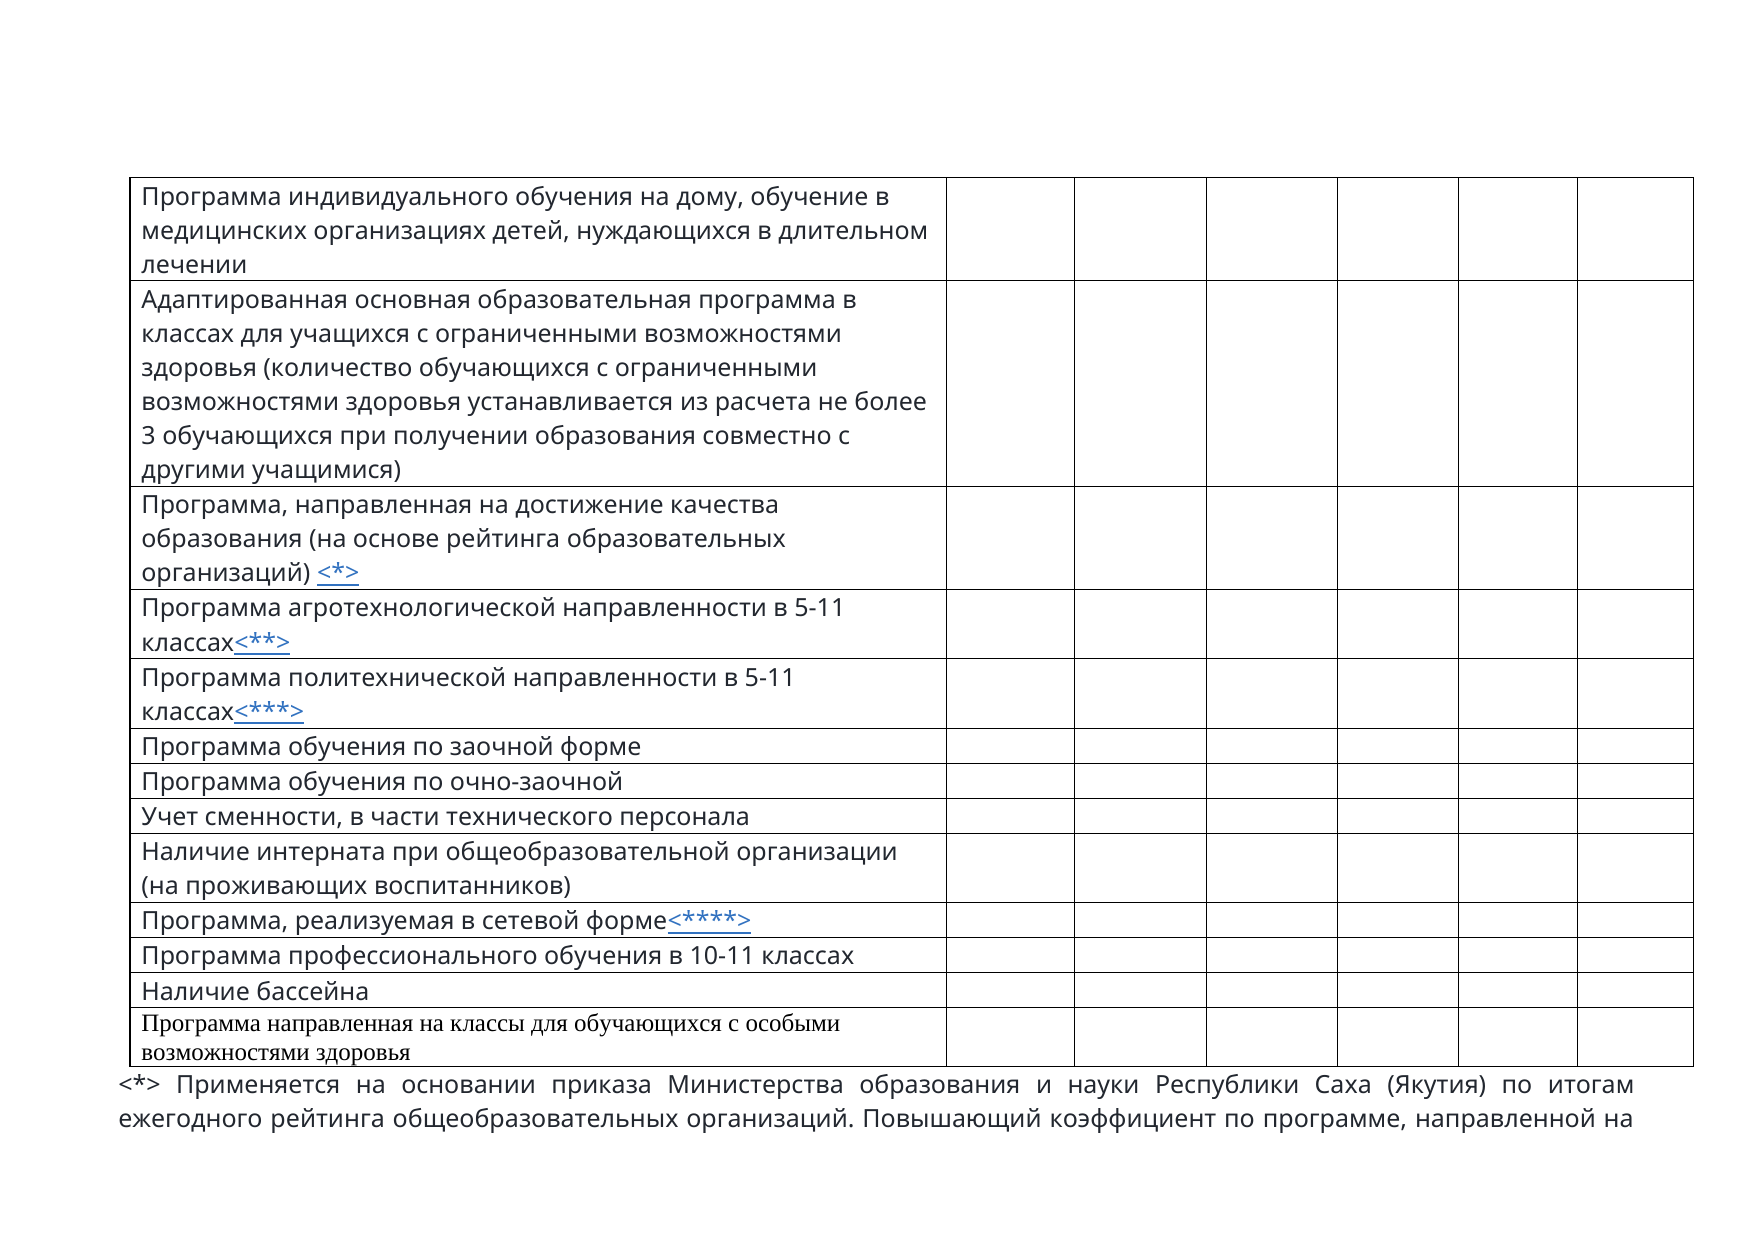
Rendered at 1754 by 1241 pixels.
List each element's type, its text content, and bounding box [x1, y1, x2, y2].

table_cell [1338, 938, 1458, 972]
table_cell [1338, 764, 1458, 798]
table_cell [1075, 764, 1206, 798]
table_cell [947, 281, 1074, 486]
table_cell [1578, 487, 1693, 589]
table_cell [1459, 764, 1577, 798]
table_cell [1338, 799, 1458, 833]
table_cell Программа, реализуемая в сетевой форме<****> [131, 903, 946, 937]
table_cell [1459, 938, 1577, 972]
table_cell Программа профессионального обучения в 10-11 классах [131, 938, 946, 972]
table_cell [1338, 834, 1458, 902]
table_cell [947, 834, 1074, 902]
table_cell [1207, 903, 1337, 937]
table_cell [1075, 590, 1206, 658]
table_cell [1338, 903, 1458, 937]
table_cell [1459, 590, 1577, 658]
table_cell [947, 799, 1074, 833]
table_cell Учет сменности, в части технического персонала [131, 799, 946, 833]
table_cell [1578, 973, 1693, 1007]
table_cell [947, 764, 1074, 798]
table_cell [1578, 281, 1693, 486]
table_cell [1207, 938, 1337, 972]
table_cell [1459, 729, 1577, 762]
table_cell [1338, 178, 1458, 280]
table_cell [1578, 799, 1693, 833]
table_cell [1075, 938, 1206, 972]
table_cell [947, 938, 1074, 972]
table_cell [947, 178, 1074, 280]
table_cell [1578, 938, 1693, 972]
table_cell [1578, 590, 1693, 658]
table_cell [1578, 659, 1693, 727]
table_cell Программа индивидуального обучения на дому, обучение в медицинских организациях детей, нуждающихся в длительном лечении [131, 178, 946, 280]
table_cell [947, 659, 1074, 727]
table_cell [1578, 834, 1693, 902]
table_cell [1207, 764, 1337, 798]
table_cell [947, 973, 1074, 1007]
table_cell [1459, 973, 1577, 1007]
table_cell [1207, 487, 1337, 589]
table_cell [947, 487, 1074, 589]
table_cell Программа обучения по очно-заочной [131, 764, 946, 798]
table_cell Наличие интерната при общеобразовательной организации (на проживающих воспитанников) [131, 834, 946, 902]
table_cell [1459, 178, 1577, 280]
table_cell [947, 590, 1074, 658]
table_cell [947, 1008, 1074, 1066]
table_cell [1075, 487, 1206, 589]
table_cell Программа политехнической направленности в 5-11 классах<***> [131, 659, 946, 727]
table_cell [1459, 659, 1577, 727]
table_cell [1578, 1008, 1693, 1066]
table_cell [1075, 1008, 1206, 1066]
table_cell [1338, 590, 1458, 658]
table_cell [1075, 973, 1206, 1007]
table_cell [1338, 659, 1458, 727]
table_cell [1207, 729, 1337, 762]
table_cell [1075, 799, 1206, 833]
table_cell [1207, 178, 1337, 280]
table_cell [1075, 178, 1206, 280]
table_cell [947, 903, 1074, 937]
table_cell [1338, 729, 1458, 762]
table_cell [947, 729, 1074, 762]
table_cell Программа обучения по заочной форме [131, 729, 946, 762]
table_cell Программа агротехнологической направленности в 5-11 классах<**> [131, 590, 946, 658]
table_cell [1338, 1008, 1458, 1066]
table_cell [1207, 281, 1337, 486]
table_cell [1207, 659, 1337, 727]
table_cell [1207, 973, 1337, 1007]
table_cell Программа направленная на классы для обучающихся с особыми возможностями здоровья [131, 1008, 946, 1066]
table_cell [1075, 281, 1206, 486]
table_cell [1459, 281, 1577, 486]
table_cell Наличие бассейна [131, 973, 946, 1007]
table_cell [1459, 487, 1577, 589]
table_cell [1578, 764, 1693, 798]
table_cell [1207, 834, 1337, 902]
table_cell [1459, 799, 1577, 833]
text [118, 1067, 1636, 1135]
table_cell [1075, 903, 1206, 937]
table_cell [1075, 659, 1206, 727]
table_cell [1207, 799, 1337, 833]
table_cell [1578, 178, 1693, 280]
table_cell [1578, 729, 1693, 762]
table_cell [1459, 903, 1577, 937]
table_cell [1075, 729, 1206, 762]
table_cell Адаптированная основная образовательная программа в классах для учащихся с ограниченными возможностями здоровья (количество обучающихся с ограниченными возможностями здоровья устанавливается из расчета не более 3 обучающихся при получении образования совместно с другими учащимися) [131, 281, 946, 486]
table_cell [1075, 834, 1206, 902]
table_cell [1338, 487, 1458, 589]
table_cell [1338, 973, 1458, 1007]
table_cell [1207, 1008, 1337, 1066]
table_cell [1459, 1008, 1577, 1066]
table_cell Программа, направленная на достижение качества образования (на основе рейтинга образовательных организаций) <*> [131, 487, 946, 589]
table_cell [1459, 834, 1577, 902]
table_cell [1207, 590, 1337, 658]
table_cell [1338, 281, 1458, 486]
table_cell [1578, 903, 1693, 937]
